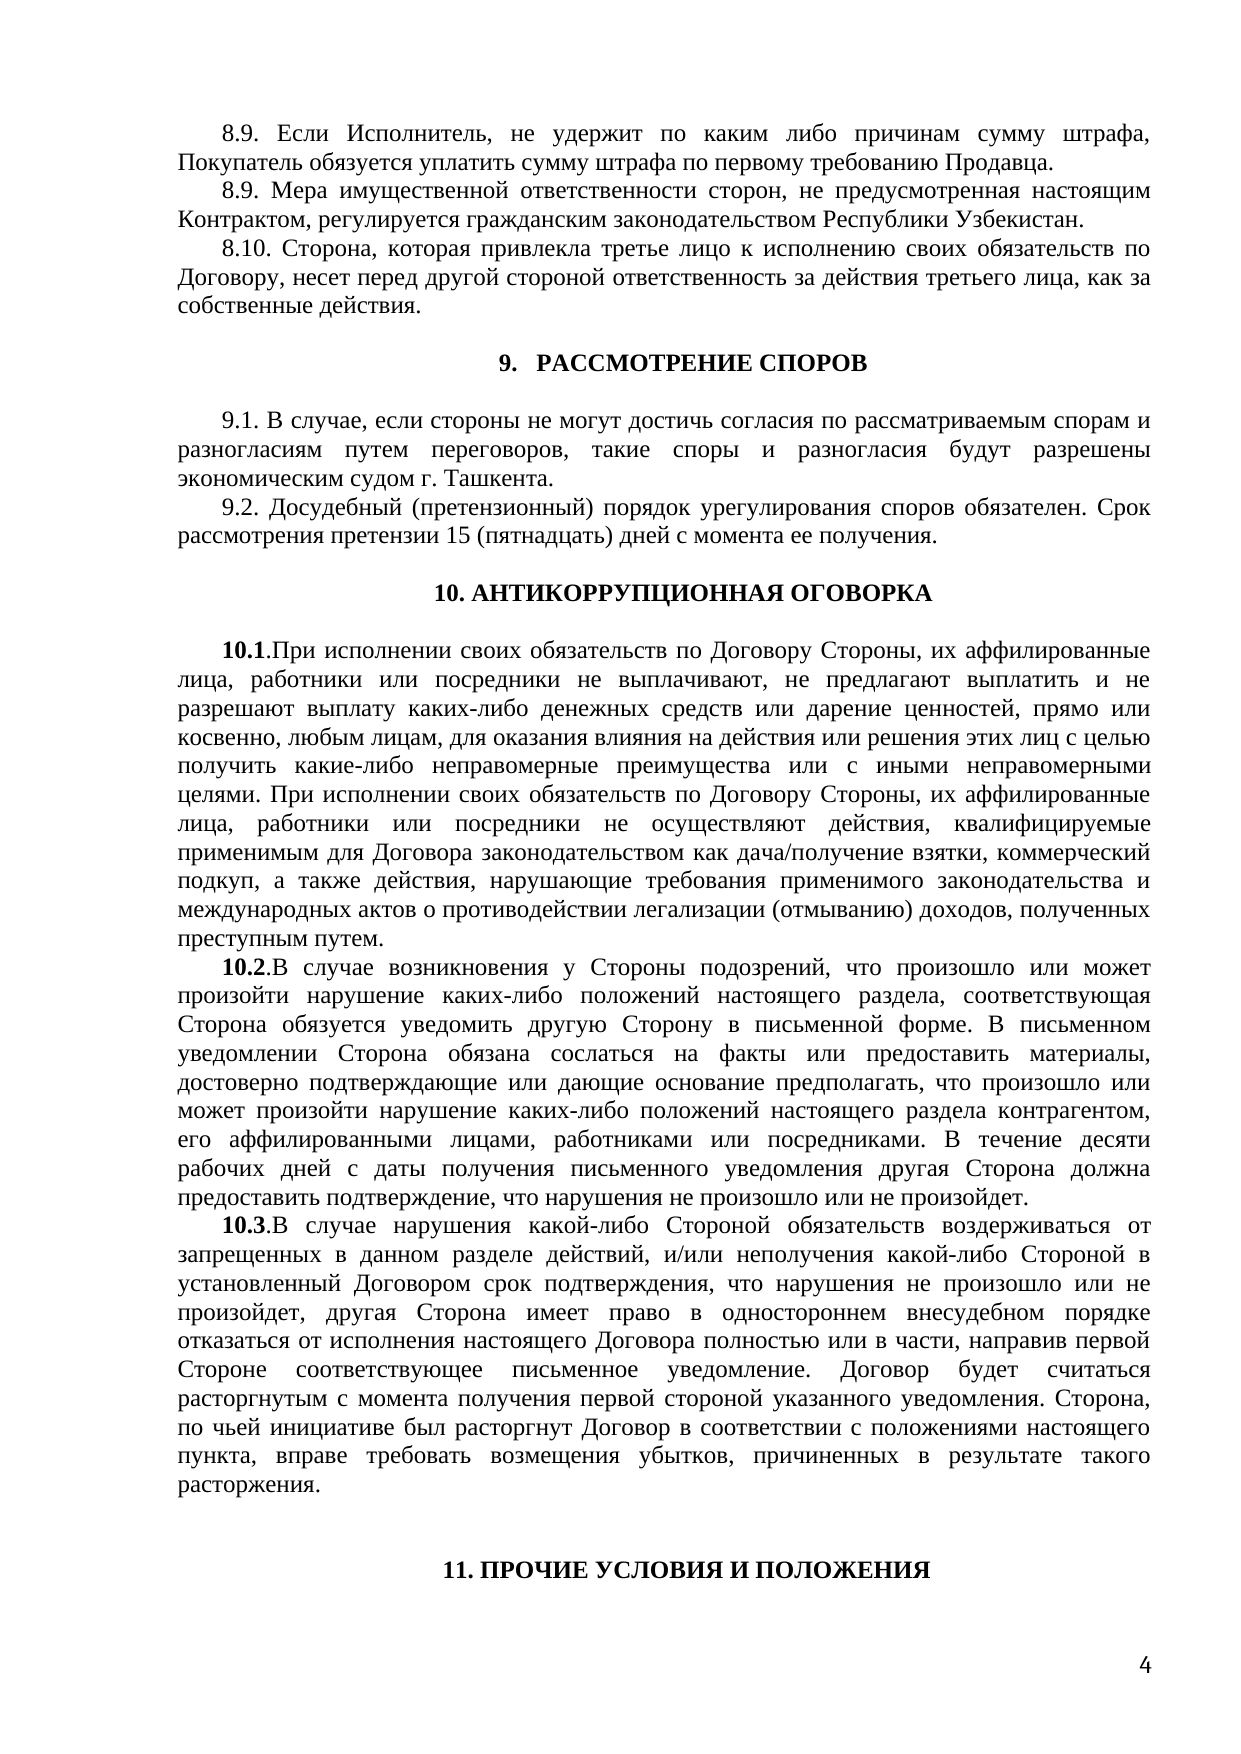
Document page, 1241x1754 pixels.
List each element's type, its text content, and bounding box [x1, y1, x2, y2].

text 9.2. Досудебный (претензионный) порядок урегулирования споров обязателен. Срок рассмотрения претензии 15 (пятнадцать) дней с момента ее получения. [177, 492, 1152, 549]
text 8.9. Если Исполнитель, не удержит по каким либо причинам сумму штрафа, Покупатель обязуется уплатить сумму штрафа по первому требованию Продавца. [177, 118, 1152, 176]
text 10.3.В случае нарушения какой-либо Стороной обязательств воздерживаться от запрещенных в данном разделе действий, и/или неполучения какой-либо Стороной в установленный Договором срок подтверждения, что нарушения не произошло или не произойдет, другая Сторона имеет право в одностороннем внесудебном порядке отказаться от исполнения настоящего Договора полностью или в части, направив первой Стороне соответствующее письменное уведомление. Договор будет считаться расторгнутым с момента получения первой стороной указанного уведомления. Сторона, по чьей инициативе был расторгнут Договор в соответствии с положениями настоящего пункта, вправе требовать возмещения убытков, причиненных в результате такого расторжения. [177, 1211, 1152, 1498]
list АНТИКОРРУПЦИОННАЯ ОГОВОРКА [215, 578, 1152, 607]
text 9.1. В случае, если стороны не могут достичь согласия по рассматриваемым спорам и разногласиям путем переговоров, такие споры и разногласия будут разрешены экономическим судом г. Ташкента. [177, 406, 1152, 492]
text 8.10. Сторона, которая привлекла третье лицо к исполнению своих обязательств по Договору, несет перед другой стороной ответственность за действия третьего лица, как за собственные действия. [177, 233, 1152, 319]
text 11. ПРОЧИЕ УСЛОВИЯ И ПОЛОЖЕНИЯ [177, 1556, 1152, 1584]
list РАССМОТРЕНИЕ СПОРОВ [215, 348, 1152, 377]
text 10.1.При исполнении своих обязательств по Договору Стороны, их аффилированные лица, работники или посредники не выплачивают, не предлагают выплатить и не разрешают выплату каких-либо денежных средств или дарение ценностей, прямо или косвенно, любым лицам, для оказания влияния на действия или решения этих лиц с целью получить какие-либо неправомерные преимущества или c иными неправомерными целями. При исполнении своих обязательств по Договору Стороны, их аффилированные лица, работники или посредники не осуществляют действия, квалифицируемые применимым для Договора законодательством как дача/получение взятки, коммерческий подкуп, а также действия, нарушающие требования применимого законодательства и международных актов о противодействии легализации (отмыванию) доходов, полученных преступным путем. [177, 636, 1152, 952]
text 10.2.В случае возникновения у Стороны подозрений, что произошло или может произойти нарушение каких-либо положений настоящего раздела, соответствующая Сторона обязуется уведомить другую Сторону в письменной форме. В письменном уведомлении Сторона обязана сослаться на факты или предоставить материалы, достоверно подтверждающие или дающие основание предполагать, что произошло или может произойти нарушение каких-либо положений настоящего раздела контрагентом, его аффилированными лицами, работниками или посредниками. В течение десяти рабочих дней с даты получения письменного уведомления другая Сторона должна предоставить подтверждение, что нарушения не произошло или не произойдет. [177, 952, 1152, 1211]
text 8.9. Мера имущественной ответственности сторон, не предусмотренная настоящим Контрактом, регулируется гражданским законодательством Республики Узбекистан. [177, 176, 1152, 233]
